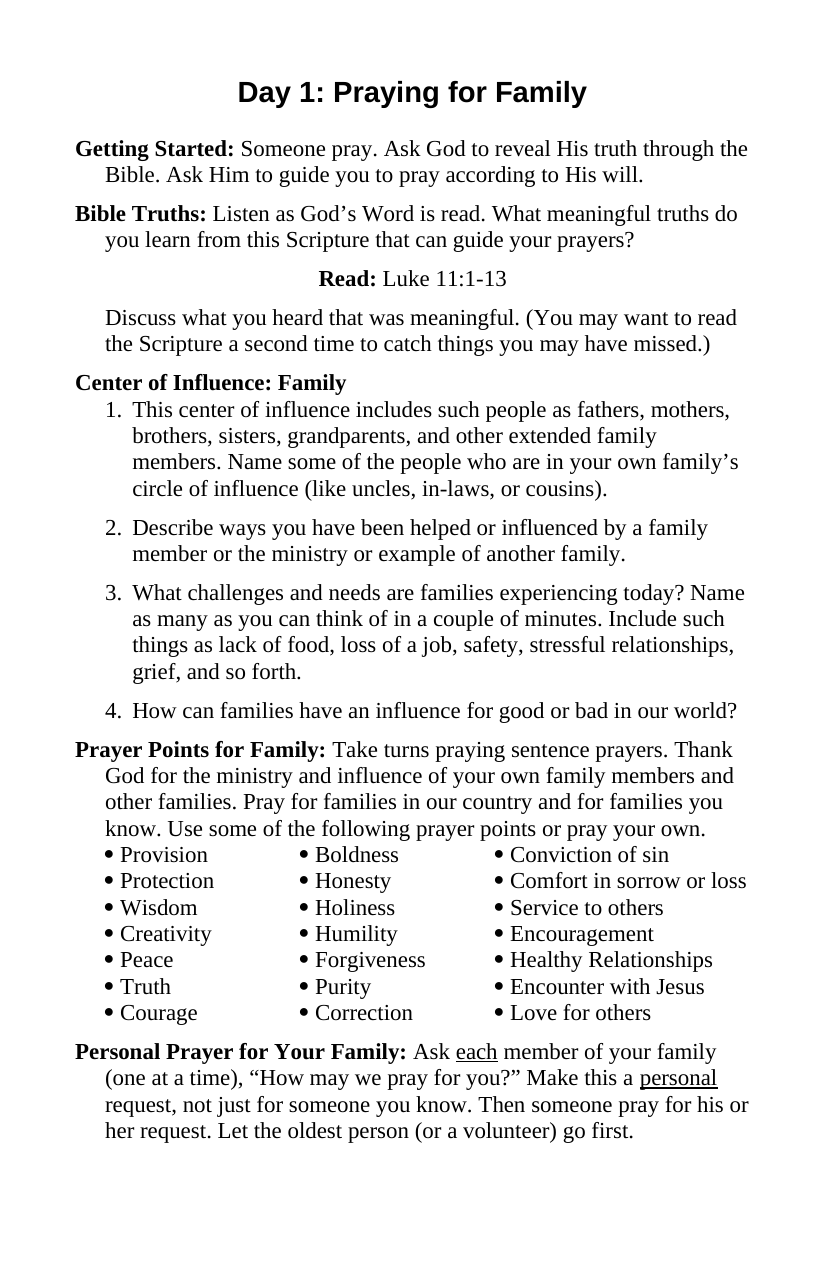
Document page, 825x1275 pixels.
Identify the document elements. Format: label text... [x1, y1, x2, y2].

text Discuss what you heard that was meaningful. (You may want to read the Scripture a second time to catch things you may have missed.) [105, 304, 750, 357]
list Protection [105, 867, 240, 894]
text Bible Truths: Listen as God’s Word is read. What meaningful truths do you learn from this Scripture that can guide your prayers? [75, 200, 750, 253]
list What challenges and needs are families experiencing today? Name as many as you can think of in a couple of minutes. Include such things as lack of food, loss of a job, safety, stressful relationships, grief, and so forth. [105, 579, 750, 684]
list How can families have an influence for good or bad in our world? [105, 697, 750, 723]
list Love for others [495, 999, 750, 1026]
text Getting Started: Someone pray. Ask God to reveal His truth through the Bible. Ask Him to guide you to pray according to His will. [75, 135, 750, 188]
list Service to others [495, 894, 750, 920]
list Honesty [300, 867, 435, 894]
list Peace [105, 946, 240, 973]
list Purity [300, 973, 435, 999]
list Truth [105, 973, 240, 999]
text Read: Luke 11:1-13 [75, 265, 750, 292]
list Provision [105, 841, 240, 867]
list Encounter with Jesus [495, 973, 750, 999]
text Personal Prayer for Your Family: Ask each member of your family (one at a time), “How may we pray for you?” Make this a personal request, not just for someone you know. Then someone pray for his or her request. Let the oldest person (or a volunteer) go first. [75, 1038, 750, 1143]
list Wisdom [105, 894, 240, 920]
list This center of influence includes such people as fathers, mothers, brothers, sisters, grandparents, and other extended family members. Name some of the people who are in your own family’s circle of influence (like uncles, in-laws, or cousins). [105, 396, 750, 501]
list Boldness [300, 841, 435, 867]
list Forgiveness [300, 946, 435, 973]
list Correction [300, 999, 435, 1026]
list Healthy Relationships [495, 946, 750, 973]
text Prayer Points for Family: Take turns praying sentence prayers. Thank God for the ministry and influence of your own family members and other families. Pray for families in our country and for families you know. Use some of the following prayer points or pray your own. [75, 736, 750, 841]
list Comfort in sorrow or loss [495, 867, 750, 894]
list Conviction of sin [495, 841, 750, 867]
text Day 1: Praying for Family [75, 75, 750, 108]
list Holiness [300, 894, 435, 920]
list Humility [300, 920, 435, 946]
list Creativity [105, 920, 240, 946]
list Courage [105, 999, 240, 1026]
text Center of Influence: Family [75, 369, 750, 396]
list Encouragement [495, 920, 750, 946]
list Describe ways you have been helped or influenced by a family member or the ministry or example of another family. [105, 514, 750, 566]
